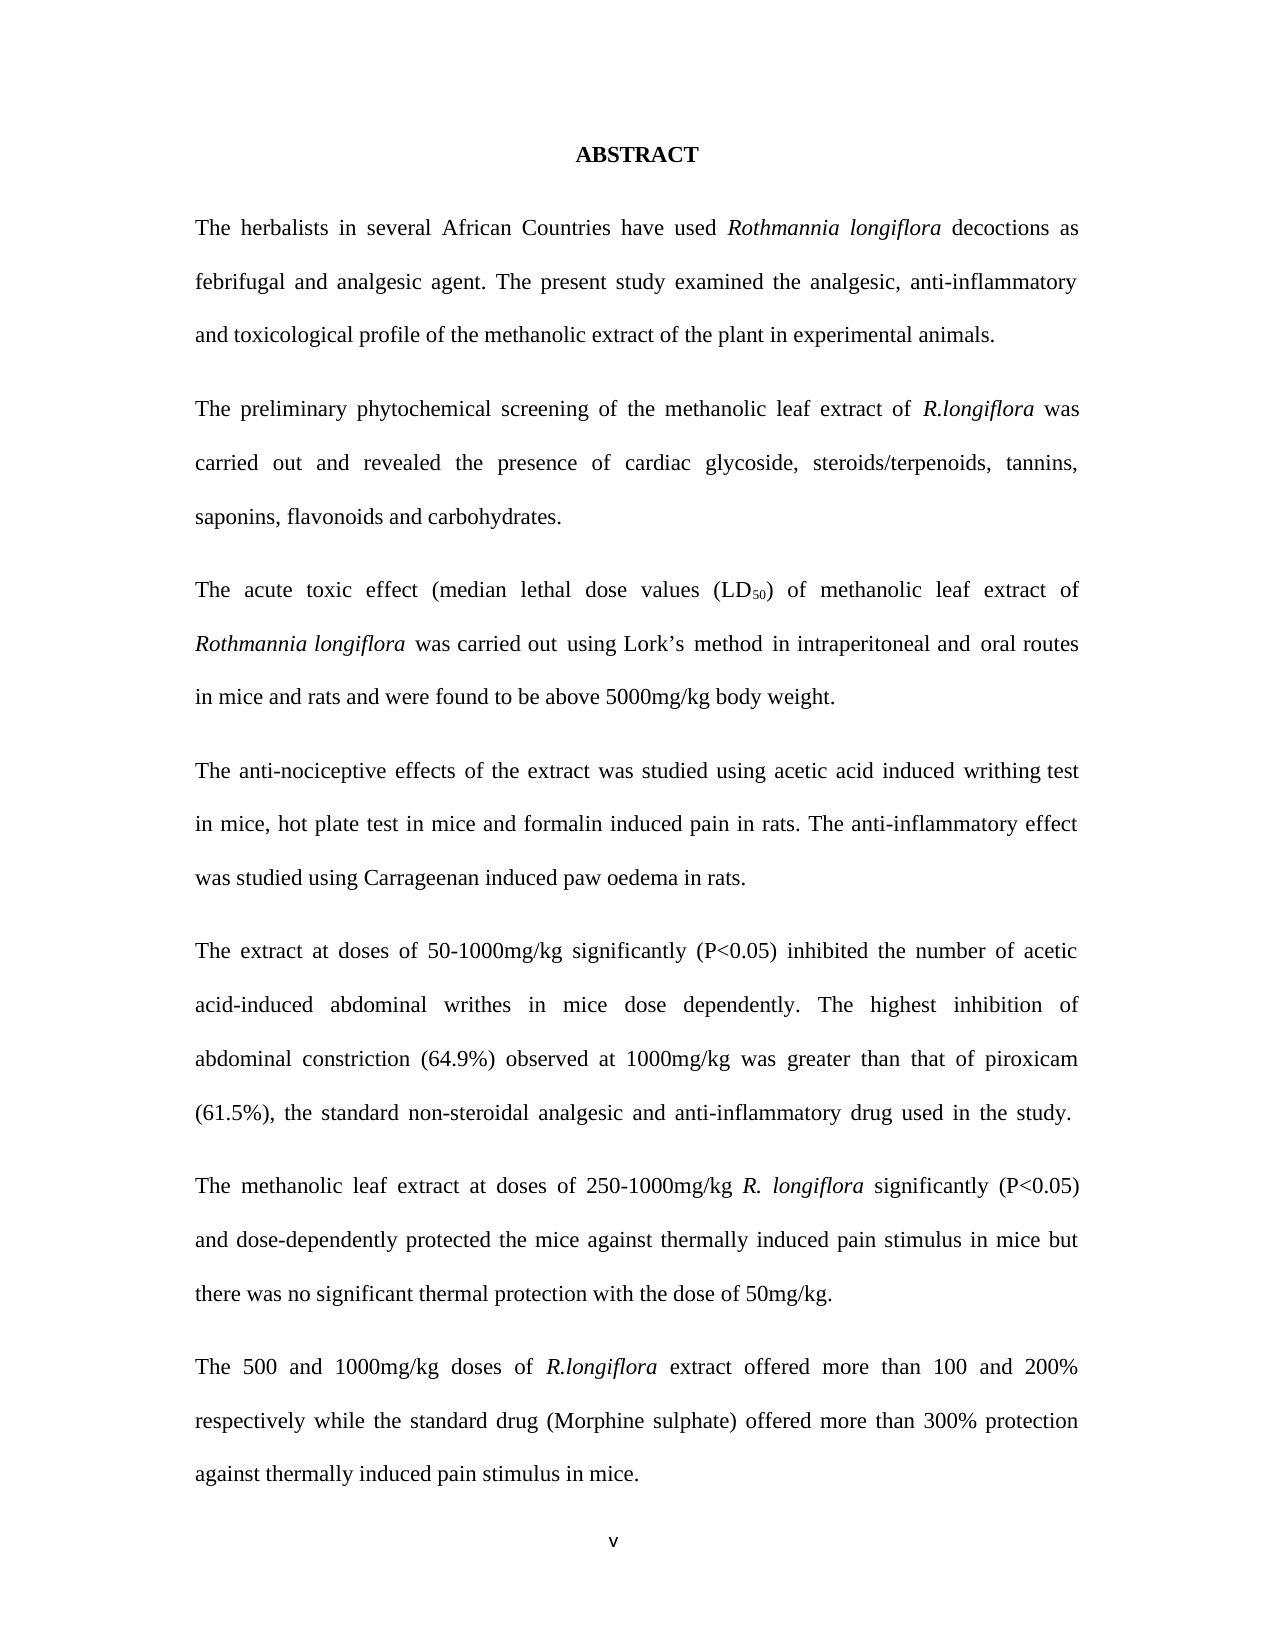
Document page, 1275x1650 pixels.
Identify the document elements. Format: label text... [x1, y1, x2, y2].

text The preliminary phytochemical screening of the methanolic leaf extract of R.longiflora was carried out and revealed the presence of cardiac glycoside, steroids/terpenoids, tannins, saponins, flavonoids and carbohydrates. [195, 395, 1079, 529]
text The anti-nociceptive effects of the extract was studied using acetic acid induced writhing test in mice, hot plate test in mice and formalin induced pain in rats. The anti-inflammatory effect was studied using Carrageenan induced paw oedema in rats. [195, 757, 1079, 891]
text The herbalists in several African Countries have used Rothmannia longiflora decoctions as febrifugal and analgesic agent. The present study examined the analgesic, anti-inflammatory and toxicological profile of the methanolic extract of the plant in experimental animals. [195, 214, 1079, 348]
text The methanolic leaf extract at doses of 250-1000mg/kg R. longiflora significantly (P<0.05) and dose-dependently protected the mice against thermally induced pain stimulus in mice but there was no significant thermal protection with the dose of 50mg/kg. [195, 1172, 1079, 1306]
subtitle ABSTRACT [204, 141, 1070, 168]
text The 500 and 1000mg/kg doses of R.longiflora extract offered more than 100 and 200% respectively while the standard drug (Morphine sulphate) offered more than 300% protection against thermally induced pain stimulus in mice. [195, 1353, 1079, 1487]
text The extract at doses of 50-1000mg/kg significantly (P<0.05) inhibited the number of acetic acid-induced abdominal writhes in mice dose dependently. The highest inhibition of abdominal constriction (64.9%) observed at 1000mg/kg was greater than that of piroxicam (61.5%), the standard non-steroidal analgesic and anti-inflammatory drug used in the study. [195, 937, 1079, 1126]
text The acute toxic effect (median lethal dose values (LD50) of methanolic leaf extract of Rothmannia longiflora was carried out using Lork’s method in intraperitoneal and oral routes in mice and rats and were found to be above 5000mg/kg body weight. [195, 576, 1079, 710]
